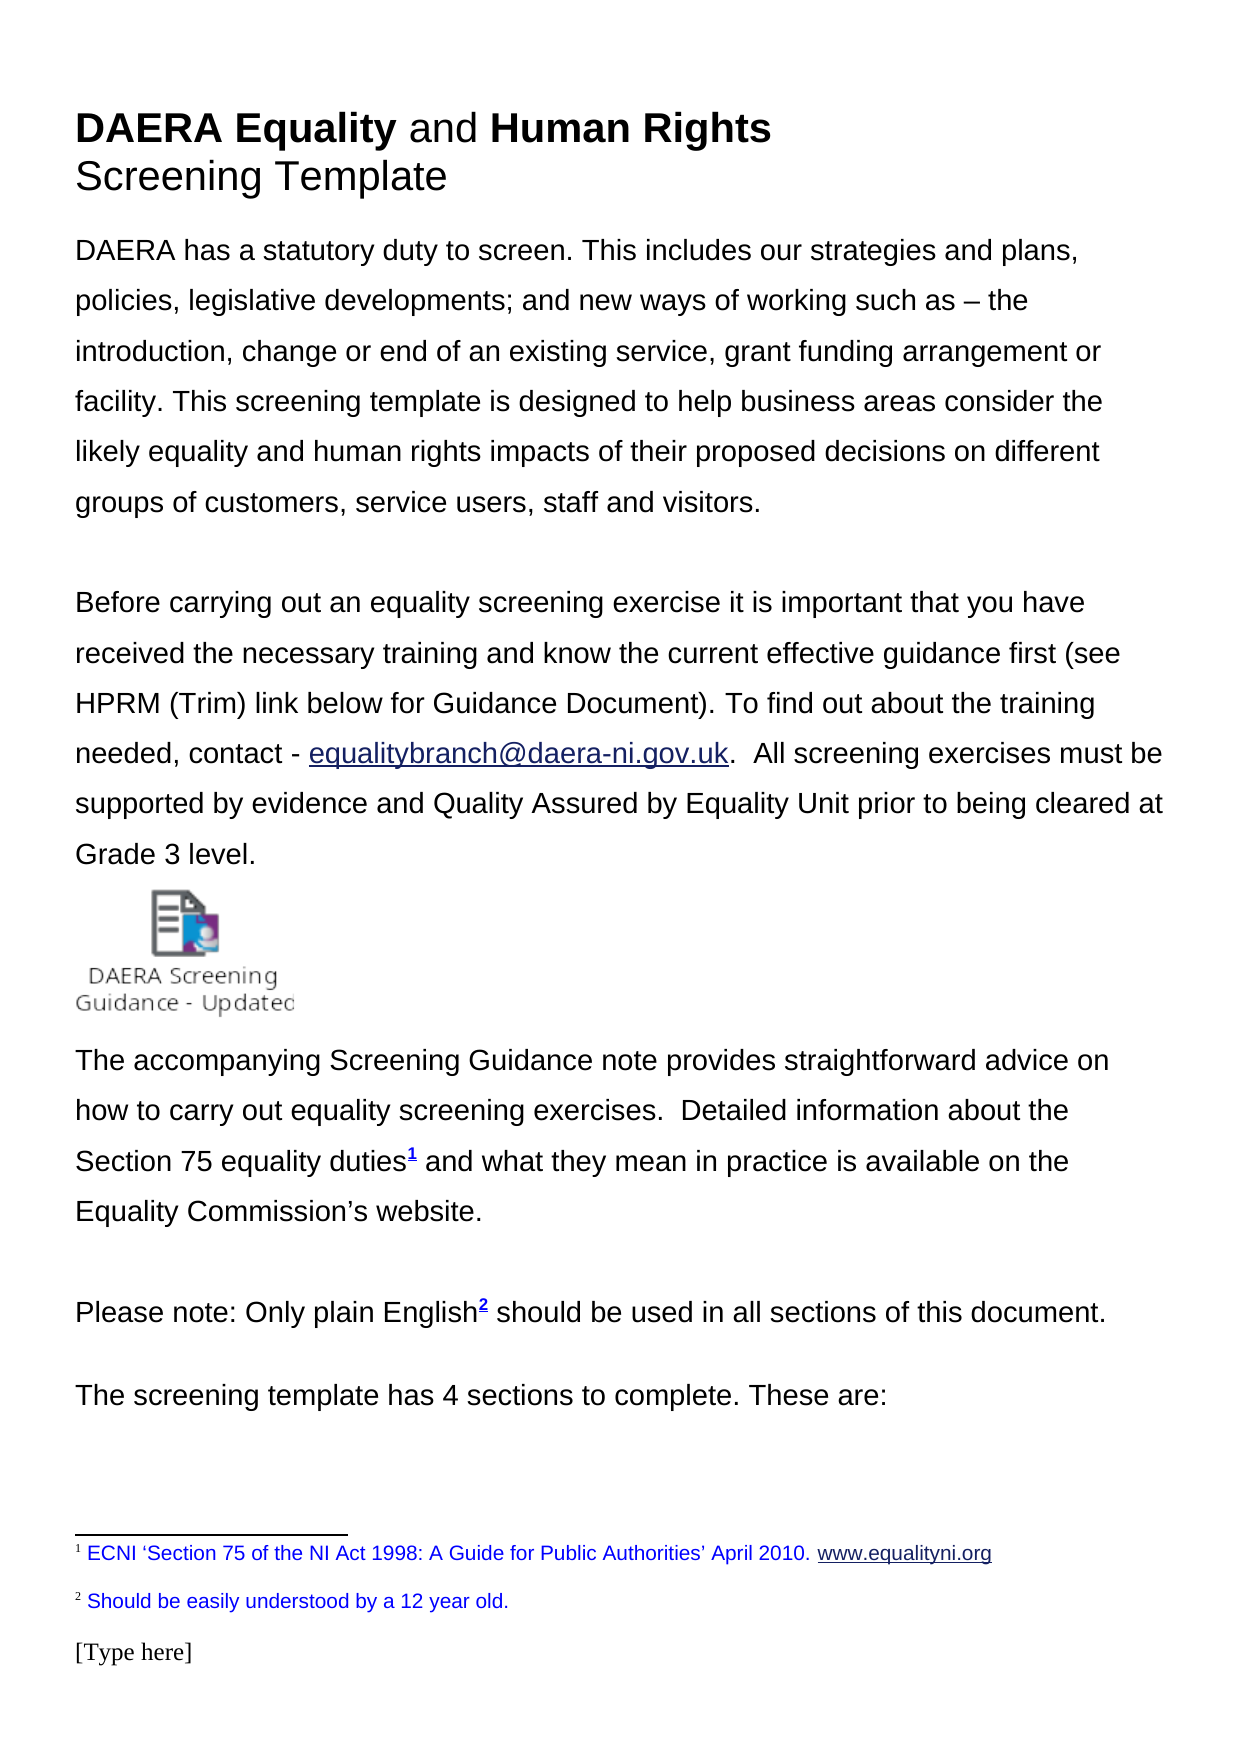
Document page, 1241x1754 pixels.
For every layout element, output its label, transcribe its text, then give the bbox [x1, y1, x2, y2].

text DAERA Equality and Human Rights [75, 104, 1165, 152]
text DAERA has a statutory duty to screen. This includes our strategies and plans, policies, legislative developments; and new ways of working such as – the introduction, change or end of an existing service, grant funding arrangement or facility. This screening template is designed to help business areas consider the likely equality and human rights impacts of their proposed decisions on different groups of customers, service users, staff and visitors. [75, 233, 1165, 518]
subtitle Screening Template [75, 152, 1165, 199]
text Before carrying out an equality screening exercise it is important that you have received the necessary training and know the current effective guidance first (see HPRM (Trim) link below for Guidance Document). To find out about the training needed, contact - equalitybranch@daera-ni.gov.uk. All screening exercises must be supported by evidence and Quality Assured by Equality Unit prior to being cleared at Grade 3 level. [75, 585, 1165, 870]
text The accompanying Screening Guidance note provides straightforward advice on how to carry out equality screening exercises. Detailed information about the Section 75 equality duties and what they mean in practice is available on the Equality Commission’s website. [75, 1043, 1165, 1227]
text Please note: Only plain English should be used in all sections of this document. [75, 1294, 1165, 1328]
text The screening template has 4 sections to complete. These are: [75, 1378, 1165, 1412]
